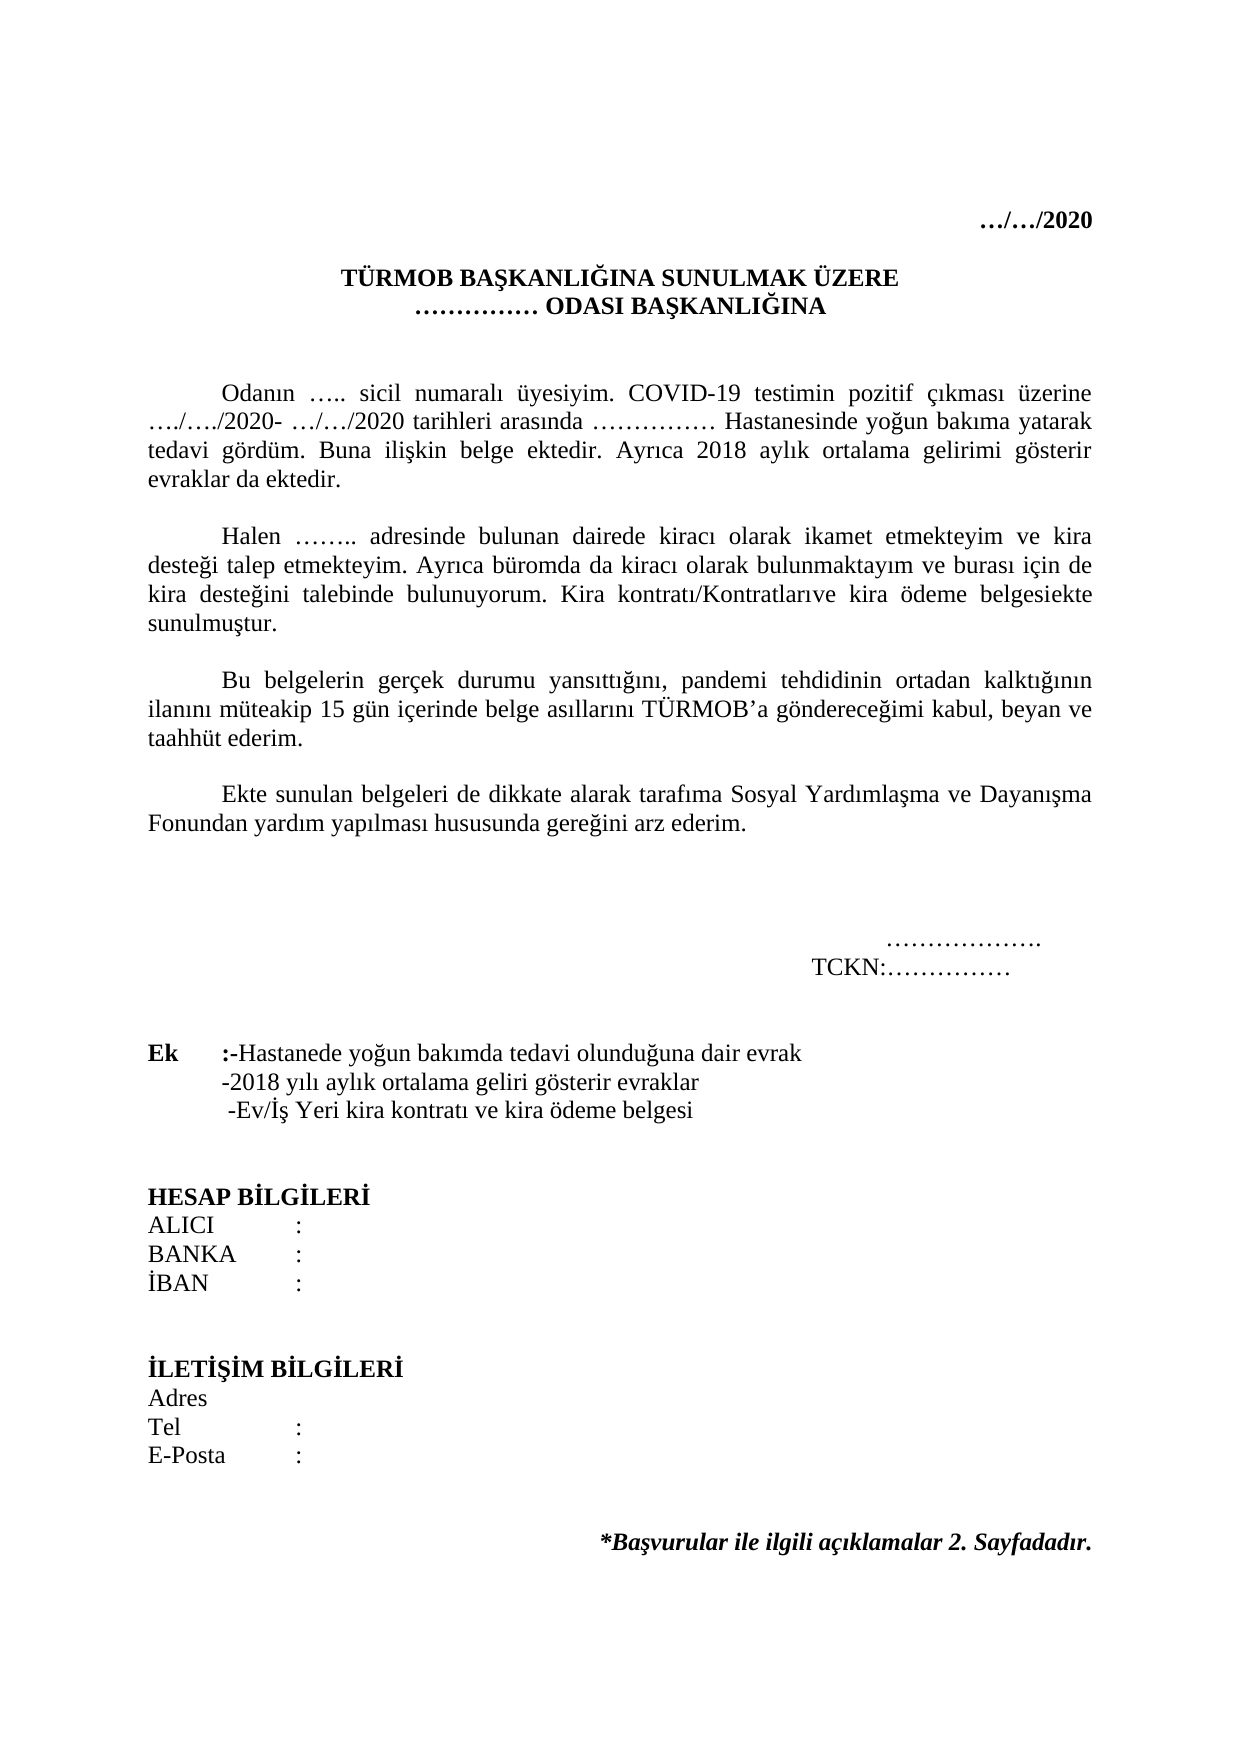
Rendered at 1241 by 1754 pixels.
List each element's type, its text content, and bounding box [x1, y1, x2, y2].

text İLETİŞİM BİLGİLERİ [148, 1354, 1093, 1383]
text -2018 yılı aylık ortalama geliri gösterir evraklar [148, 1067, 1093, 1096]
text ALICI : [148, 1211, 1093, 1239]
text Ek :-Hastanede yoğun bakımda tedavi olunduğuna dair evrak [148, 1038, 1093, 1067]
text E-Posta : [148, 1441, 1093, 1469]
text …………… ODASI BAŞKANLIĞINA [148, 291, 1093, 320]
text İBAN : [148, 1268, 1093, 1297]
text *Başvurular ile ilgili açıklamalar 2. Sayfadadır. [148, 1527, 1093, 1556]
text …/…/2020 [148, 205, 1093, 234]
text TÜRMOB BAŞKANLIĞINA SUNULMAK ÜZERE [148, 263, 1093, 291]
text Tel : [148, 1412, 1093, 1441]
text BANKA : [148, 1239, 1093, 1268]
text Bu belgelerin gerçek durumu yansıttığını, pandemi tehdidinin ortadan kalktığının ilanını müteakip 15 gün içerinde belge asıllarını TÜRMOB’a göndereceğimi kabul, beyan ve taahhüt ederim. [148, 665, 1093, 751]
text HESAP BİLGİLERİ [148, 1182, 1093, 1211]
text -Ev/İş Yeri kira kontratı ve kira ödeme belgesi [148, 1096, 1093, 1124]
text Adres [148, 1383, 1093, 1412]
text ………………. [148, 923, 1093, 952]
text Odanın ….. sicil numaralı üyesiyim. COVID-19 testimin pozitif çıkması üzerine …./…./2020- …/…/2020 tarihleri arasında …………… Hastanesinde yoğun bakıma yatarak tedavi gördüm. Buna ilişkin belge ektedir. Ayrıca 2018 aylık ortalama gelirimi gösterir evraklar da ektedir. [148, 378, 1093, 493]
text Halen …….. adresinde bulunan dairede kiracı olarak ikamet etmekteyim ve kira desteği talep etmekteyim. Ayrıca büromda da kiracı olarak bulunmaktayım ve burası için de kira desteğini talebinde bulunuyorum. Kira kontratı/Kontratlarıve kira ödeme belgesiekte sunulmuştur. [148, 521, 1093, 636]
text Ekte sunulan belgeleri de dikkate alarak tarafıma Sosyal Yardımlaşma ve Dayanışma Fonundan yardım yapılması hususunda gereğini arz ederim. [148, 779, 1093, 837]
text TCKN:…………… [148, 952, 1093, 981]
